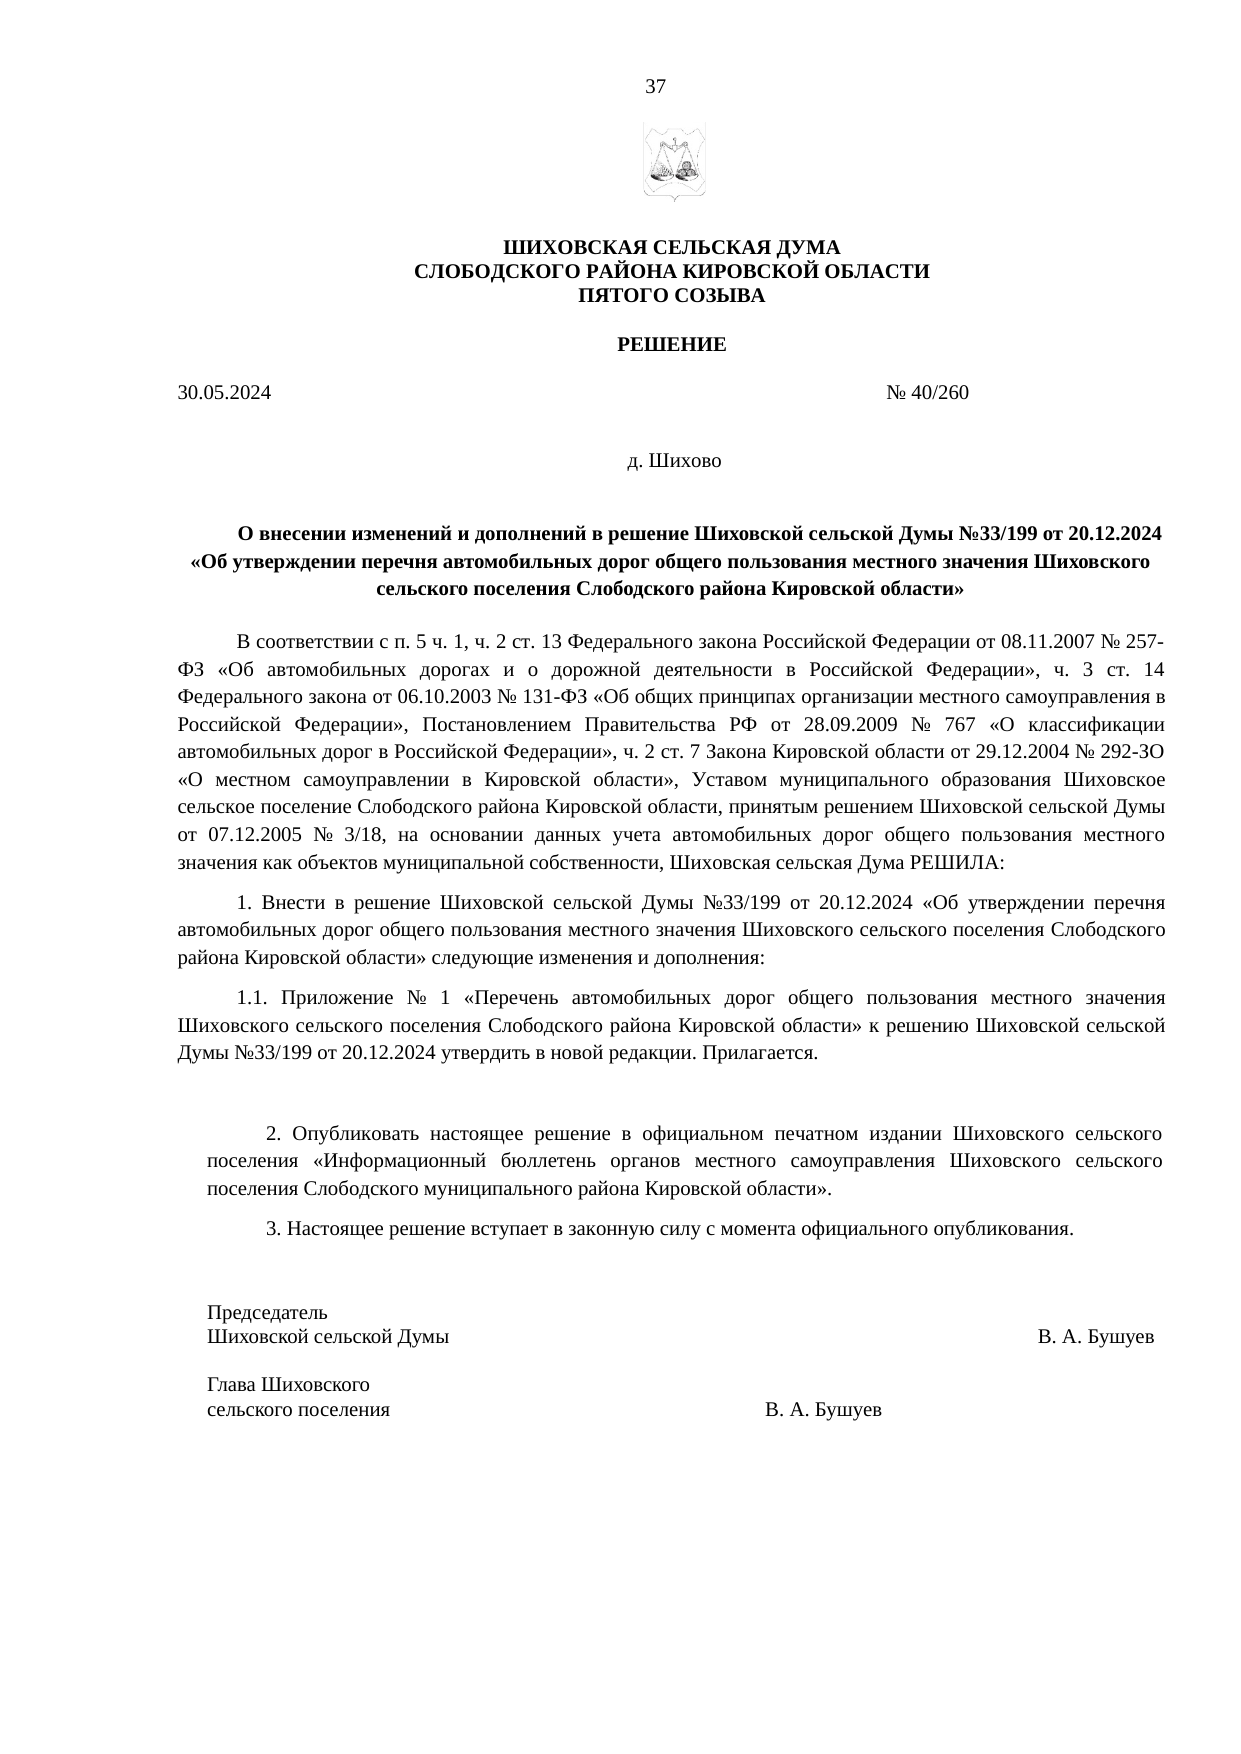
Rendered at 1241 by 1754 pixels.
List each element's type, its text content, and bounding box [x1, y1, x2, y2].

text РЕШЕНИЕ [177, 331, 1167, 356]
text 2. Опубликовать настоящее решение в официальном печатном издании Шиховского сельского поселения «Информационный бюллетень органов местного самоуправления Шиховского сельского поселения Слободского муниципального района Кировской области». [207, 1121, 1163, 1200]
text ШИХОВСКАЯ СЕЛЬСКАЯ ДУМА [177, 235, 1167, 259]
text 3. Настоящее решение вступает в законную силу с момента официального опубликования. [207, 1216, 1163, 1240]
text Шиховской сельской Думы В. А. Бушуев [207, 1324, 1163, 1348]
text ПЯТОГО СОЗЫВА [177, 283, 1167, 307]
text Председатель [207, 1300, 1163, 1324]
picture [643, 122, 706, 202]
text сельского поселения В. А. Бушуев [207, 1396, 1163, 1421]
text 1. Внести в решение Шиховской сельской Думы №33/199 от 20.12.2024 «Об утверждении перечня автомобильных дорог общего пользования местного значения Шиховского сельского поселения Слободского района Кировской области» следующие изменения и дополнения: [177, 890, 1167, 969]
text СЛОБОДСКОГО РАЙОНА КИРОВСКОЙ ОБЛАСТИ [177, 259, 1167, 283]
text Глава Шиховского [207, 1372, 1163, 1396]
text В соответствии с п. 5 ч. 1, ч. 2 ст. 13 Федерального закона Российской Федерации от 08.11.2007 № 257-ФЗ «Об автомобильных дорогах и о дорожной деятельности в Российской Федерации», ч. 3 ст. 14 Федерального закона от 06.10.2003 № 131-ФЗ «Об общих принципах организации местного самоуправления в Российской Федерации», Постановлением Правительства РФ от 28.09.2009 № 767 «О классификации автомобильных дорог в Российской Федерации», ч. 2 ст. 7 Закона Кировской области от 29.12.2004 № 292-ЗО «О местном самоуправлении в Кировской области», Уставом муниципального образования Шиховское сельское поселение Слободского района Кировской области, принятым решением Шиховской сельской Думы от 07.12.2005 № 3/18, на основании данных учета автомобильных дорог общего пользования местного значения как объектов муниципальной собственности, Шиховская сельская Дума РЕШИЛА: [177, 629, 1167, 874]
text О внесении изменений и дополнений в решение Шиховской сельской Думы №33/199 от 20.12.2024 «Об утверждении перечня автомобильных дорог общего пользования местного значения Шиховского сельского поселения Слободского района Кировской области» [177, 521, 1163, 600]
text 1.1. Приложение № 1 «Перечень автомобильных дорог общего пользования местного значения Шиховского сельского поселения Слободского района Кировской области» к решению Шиховской сельской Думы №33/199 от 20.12.2024 утвердить в новой редакции. Прилагается. [177, 985, 1167, 1064]
text 30.05.2024 № 40/260 [177, 379, 1163, 404]
text д. Шихово [177, 448, 1172, 472]
